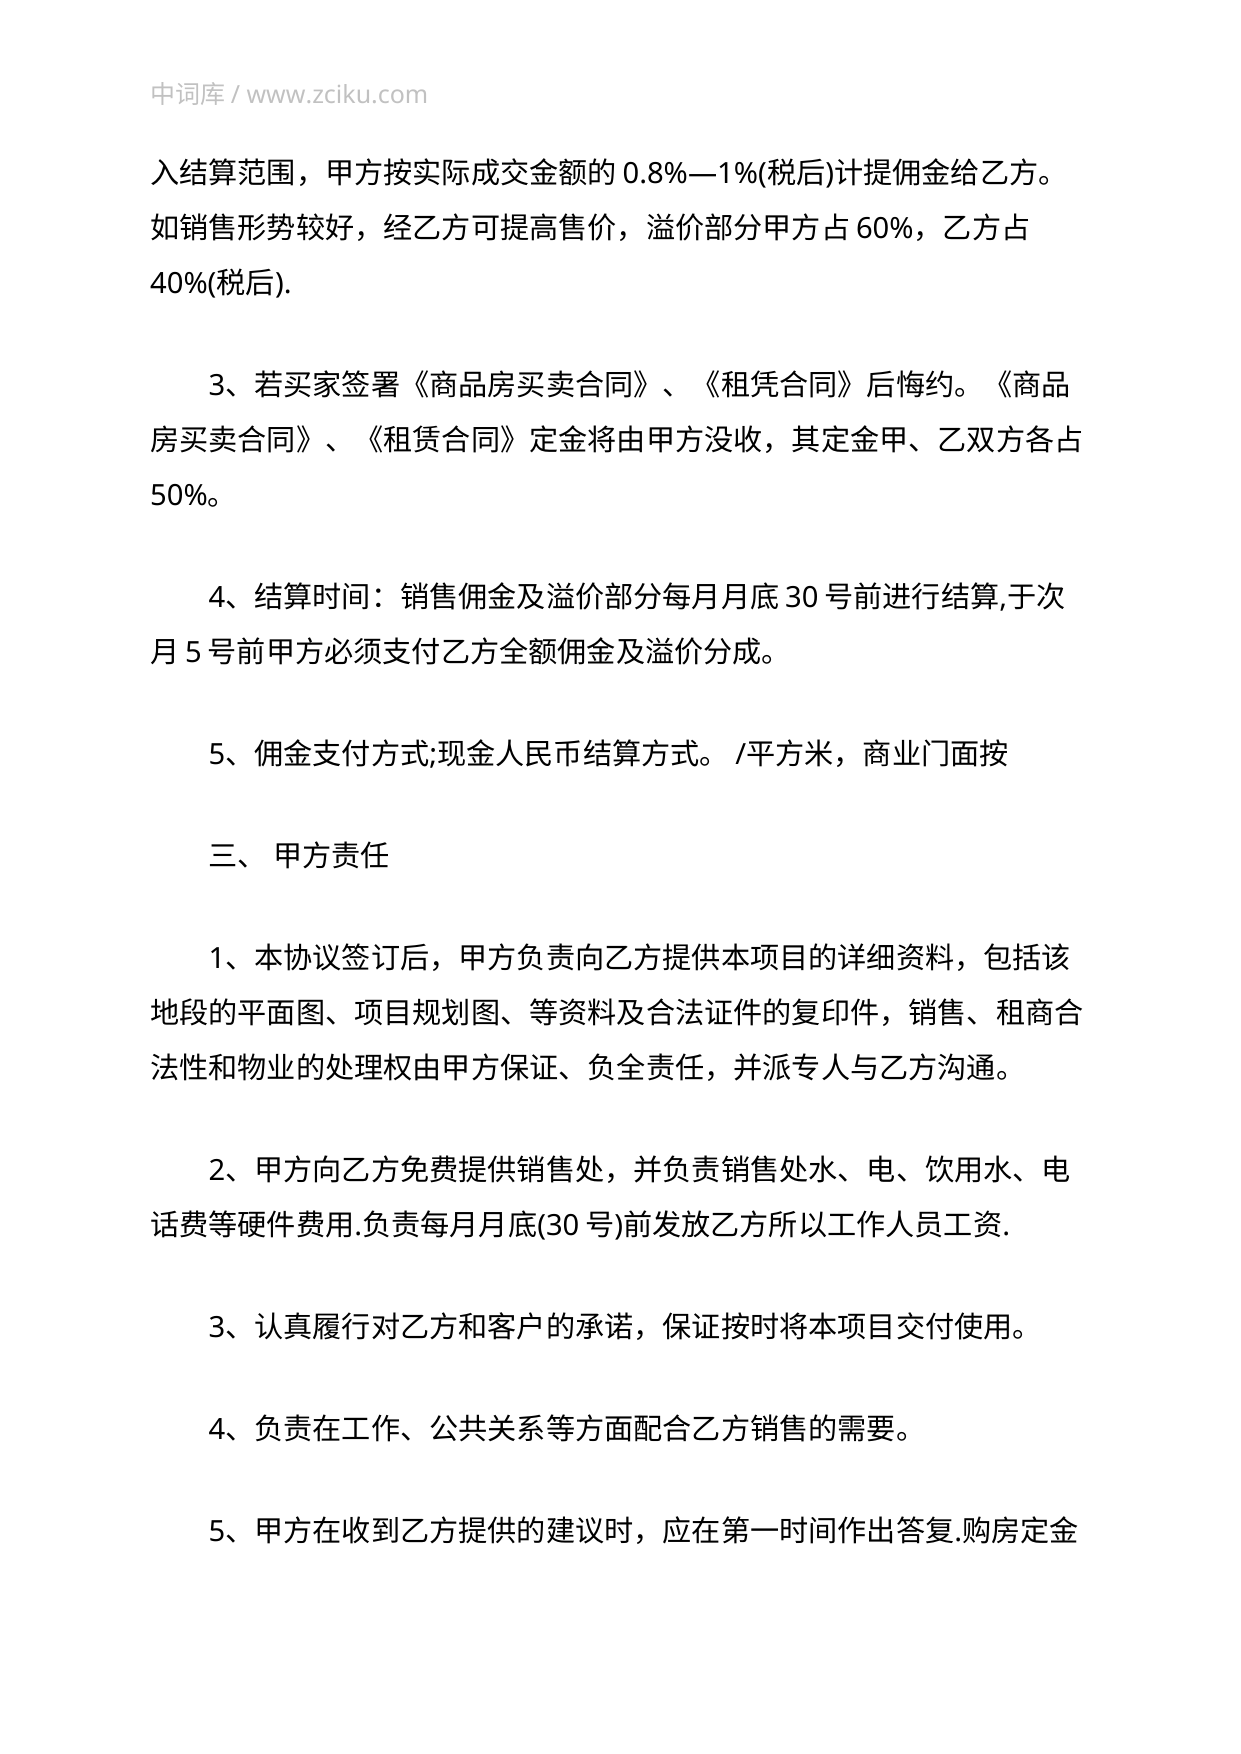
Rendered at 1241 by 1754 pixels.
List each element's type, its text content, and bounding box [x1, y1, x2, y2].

text 4、负责在工作、公共关系等方面配合乙方销售的需要。 [150, 1405, 1090, 1448]
text 5、佣金支付方式;现金人民币结算方式。 /平方米，商业门面按 [150, 731, 1090, 773]
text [150, 150, 1090, 302]
text 3、若买家签署《商品房买卖合同》、《租凭合同》后悔约。《商品房买卖合同》、《租赁合同》定金将由甲方没收，其定金甲、乙双方各占50%。 [150, 362, 1090, 514]
text 1、本协议签订后，甲方负责向乙方提供本项目的详细资料，包括该地段的平面图、项目规划图、等资料及合法证件的复印件，销售、租商合法性和物业的处理权由甲方保证、负全责任，并派专人与乙方沟通。 [150, 934, 1090, 1087]
text 2、甲方向乙方免费提供销售处，并负责销售处水、电、饮用水、电话费等硬件费用.负责每月月底(30号)前发放乙方所以工作人员工资. [150, 1146, 1090, 1244]
text 4、结算时间：销售佣金及溢价部分每月月底30号前进行结算,于次月5号前甲方必须支付乙方全额佣金及溢价分成。 [150, 574, 1090, 671]
text 3、认真履行对乙方和客户的承诺，保证按时将本项目交付使用。 [150, 1303, 1090, 1346]
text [150, 1507, 1090, 1549]
text 三、 甲方责任 [150, 833, 1090, 875]
